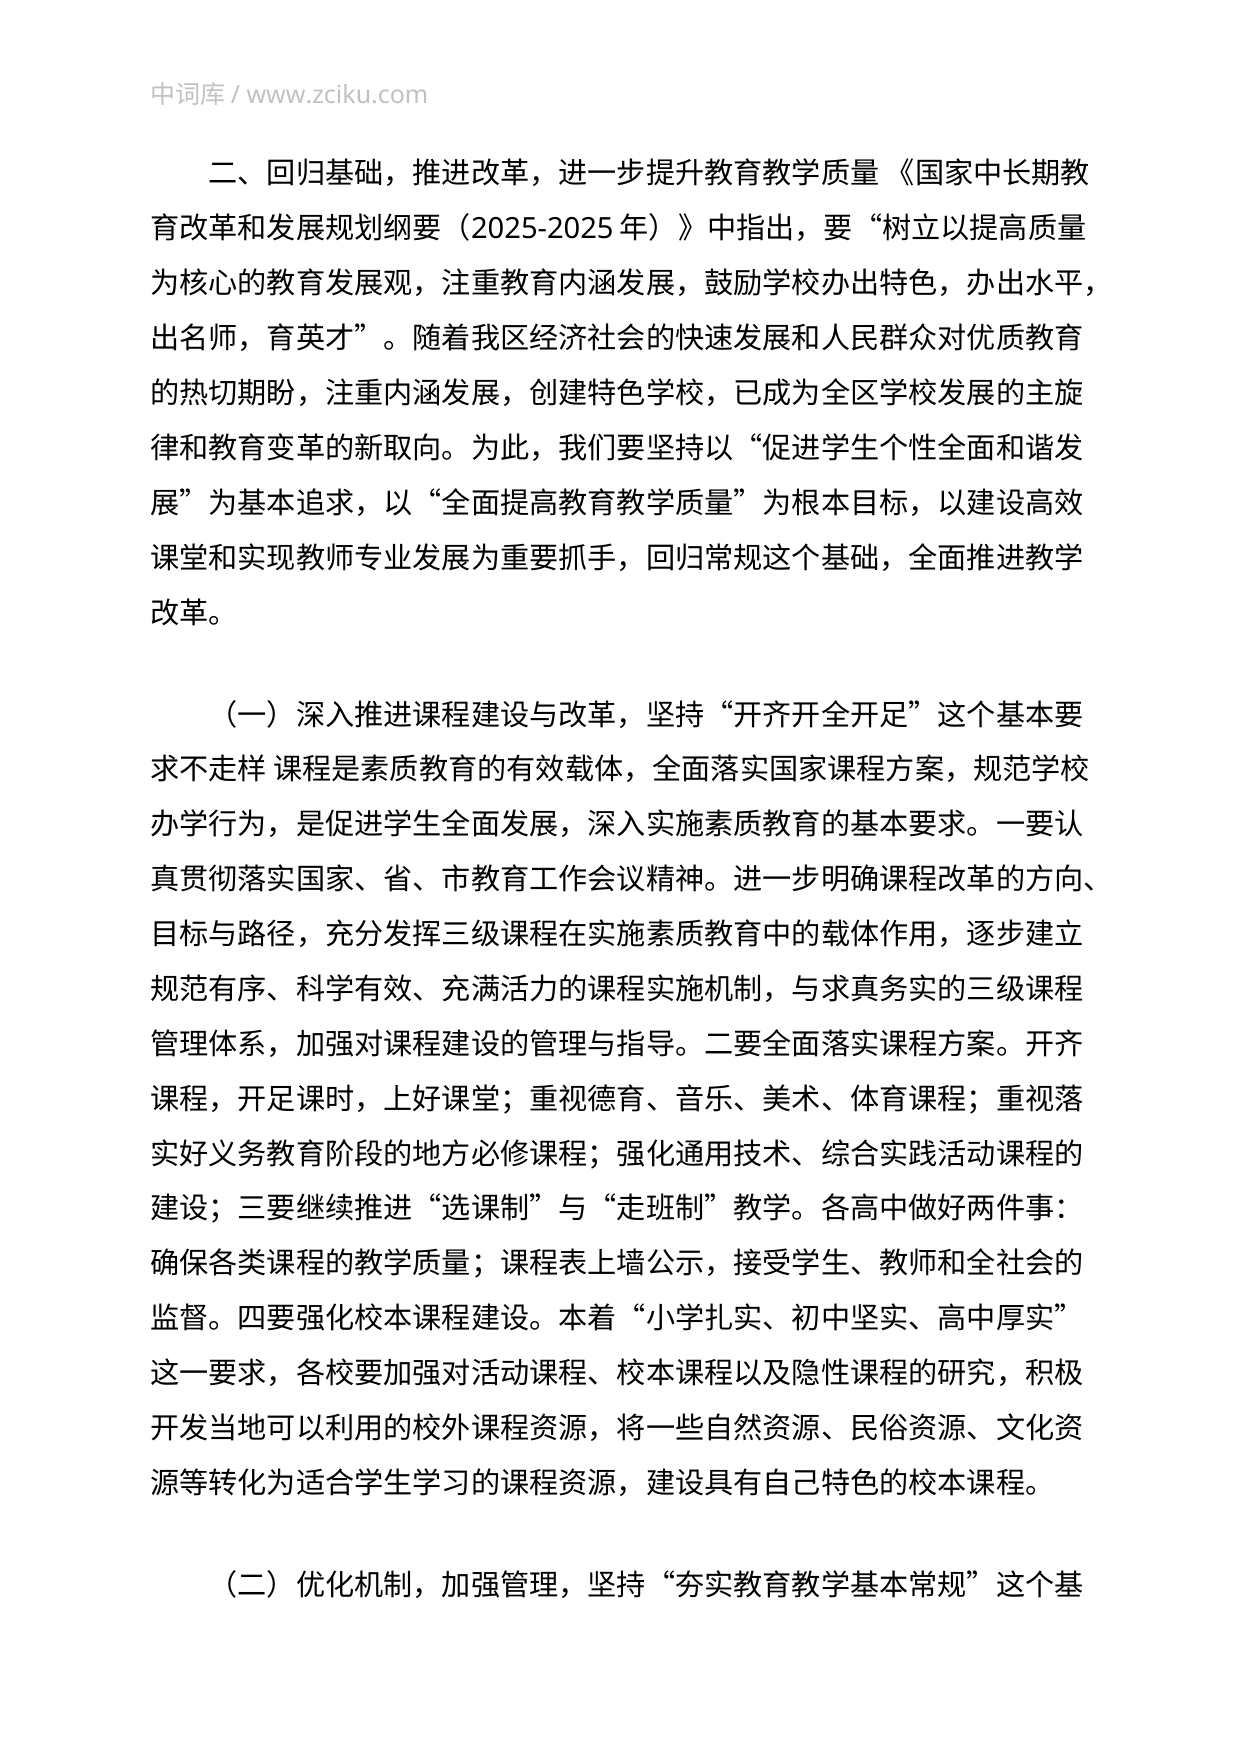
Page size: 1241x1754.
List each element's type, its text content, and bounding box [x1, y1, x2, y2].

text 二、回归基础，推进改革，进一步提升教育教学质量 《国家中长期教育改革和发展规划纲要（2025-2025年）》中指出，要“树立以提高质量为核心的教育发展观，注重教育内涵发展，鼓励学校办出特色，办出水平，出名师，育英才”。随着我区经济社会的快速发展和人民群众对优质教育的热切期盼，注重内涵发展，创建特色学校，已成为全区学校发展的主旋律和教育变革的新取向。为此，我们要坚持以“促进学生个性全面和谐发展”为基本追求，以“全面提高教育教学质量”为根本目标，以建设高效课堂和实现教师专业发展为重要抓手，回归常规这个基础，全面推进教学改革。 [150, 150, 1090, 632]
text （一）深入推进课程建设与改革，坚持“开齐开全开足”这个基本要求不走样 课程是素质教育的有效载体，全面落实国家课程方案，规范学校办学行为，是促进学生全面发展，深入实施素质教育的基本要求。一要认真贯彻落实国家、省、市教育工作会议精神。进一步明确课程改革的方向、目标与路径，充分发挥三级课程在实施素质教育中的载体作用，逐步建立规范有序、科学有效、充满活力的课程实施机制，与求真务实的三级课程管理体系，加强对课程建设的管理与指导。二要全面落实课程方案。开齐课程，开足课时，上好课堂；重视德育、音乐、美术、体育课程；重视落实好义务教育阶段的地方必修课程；强化通用技术、综合实践活动课程的建设；三要继续推进“选课制”与“走班制”教学。各高中做好两件事：确保各类课程的教学质量；课程表上墙公示，接受学生、教师和全社会的监督。四要强化校本课程建设。本着“小学扎实、初中坚实、高中厚实”这一要求，各校要加强对活动课程、校本课程以及隐性课程的研究，积极开发当地可以利用的校外课程资源，将一些自然资源、民俗资源、文化资源等转化为适合学生学习的课程资源，建设具有自己特色的校本课程。 [150, 691, 1090, 1502]
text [150, 1561, 1090, 1604]
